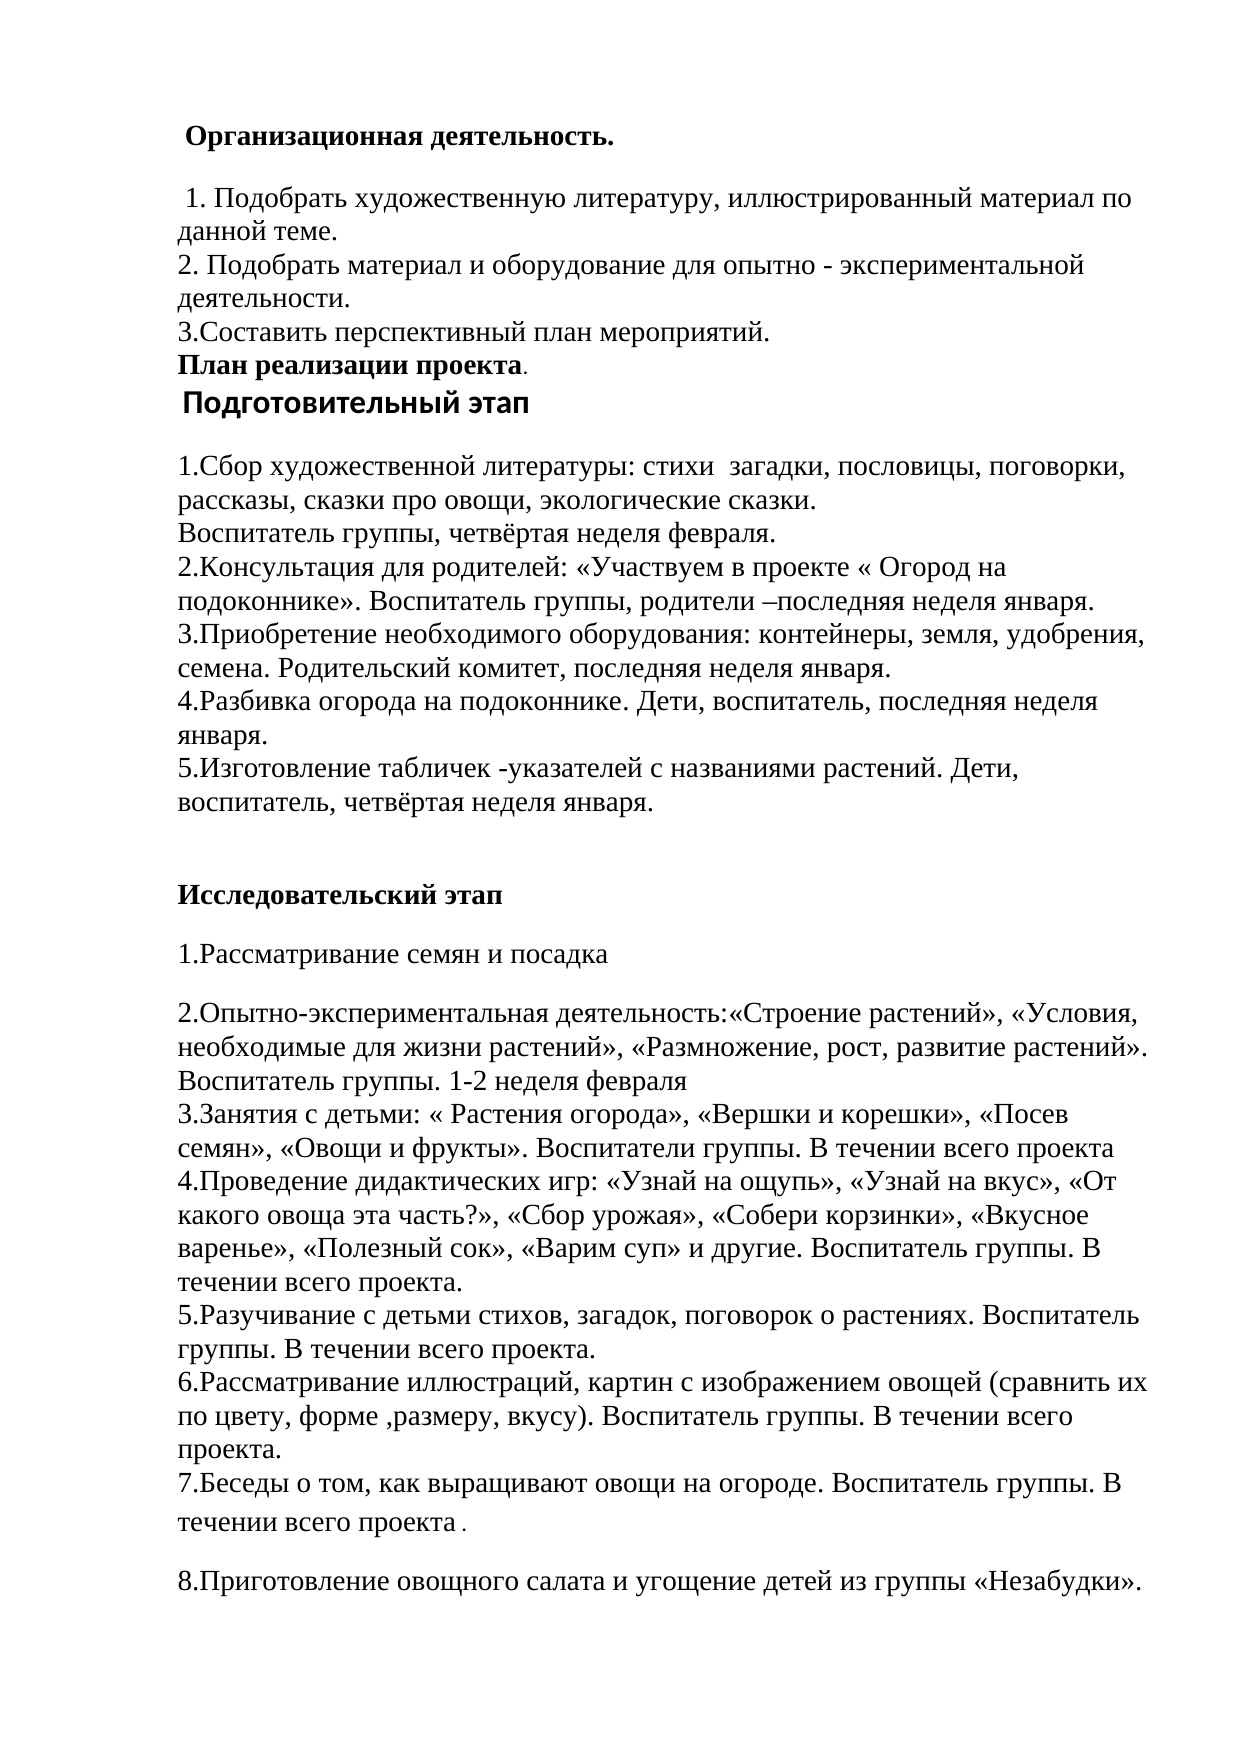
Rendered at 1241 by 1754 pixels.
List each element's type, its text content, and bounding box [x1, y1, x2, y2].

text 8.Приготовление овощного салата и угощение детей из группы «Незабудки». [177, 1563, 1152, 1597]
text Организационная деятельность. [177, 118, 1152, 152]
text 4.Проведение дидактических игр: «Узнай на ощупь», «Узнай на вкус», «От какого овоща эта часть?», «Сбор урожая», «Собери корзинки», «Вкусное варенье», «Полезный сок», «Варим суп» и другие. Воспитатель группы. В течении всего проекта. [177, 1163, 1152, 1297]
text 5.Разучивание с детьми стихов, загадок, поговорок о растениях. Воспитатель группы. В течении всего проекта. [177, 1297, 1152, 1364]
text 3.Составить перспективный план мероприятий. [177, 314, 1152, 347]
text 2.Консультация для родителей: «Участвуем в проекте « Огород на подоконнике». Воспитатель группы, родители –последняя неделя января. [177, 549, 1152, 616]
text 1.Рассматривание семян и посадка [177, 936, 1152, 970]
text 7.Беседы о том, как выращивают овощи на огороде. Воспитатель группы. В течении всего проекта . [177, 1465, 1152, 1537]
text 6.Рассматривание иллюстраций, картин с изображением овощей (сравнить их по цвету, форме ,размеру, вкусу). Воспитатель группы. В течении всего проекта. [177, 1364, 1152, 1465]
text Исследовательский этап [177, 877, 1152, 910]
text 3.Занятия с детьми: « Растения огорода», «Вершки и корешки», «Посев семян», «Овощи и фрукты». Воспитатели группы. В течении всего проекта [177, 1096, 1152, 1163]
text 5.Изготовление табличек -указателей с названиями растений. Дети, воспитатель, четвёртая неделя января. [177, 750, 1152, 817]
text 1. Подобрать художественную литературу, иллюстрированный материал по данной теме. [177, 180, 1152, 247]
text 2. Подобрать материал и оборудование для опытно - экспериментальной деятельности. [177, 247, 1152, 314]
text План реализации проекта. [177, 347, 1152, 381]
text 2.Опытно-экспериментальная деятельность:«Строение растений», «Условия, необходимые для жизни растений», «Размножение, рост, развитие растений». Воспитатель группы. 1-2 неделя февраля [177, 996, 1152, 1096]
text Подготовительный этап [177, 381, 1152, 422]
text Воспитатель группы, четвёртая неделя февраля. [177, 516, 1152, 549]
text 1.Сбор художественной литературы: стихи загадки, пословицы, поговорки, рассказы, сказки про овощи, экологические сказки. [177, 448, 1152, 516]
text 3.Приобретение необходимого оборудования: контейнеры, земля, удобрения, семена. Родительский комитет, последняя неделя января. [177, 616, 1152, 683]
text 4.Разбивка огорода на подоконнике. Дети, воспитатель, последняя неделя января. [177, 683, 1152, 750]
